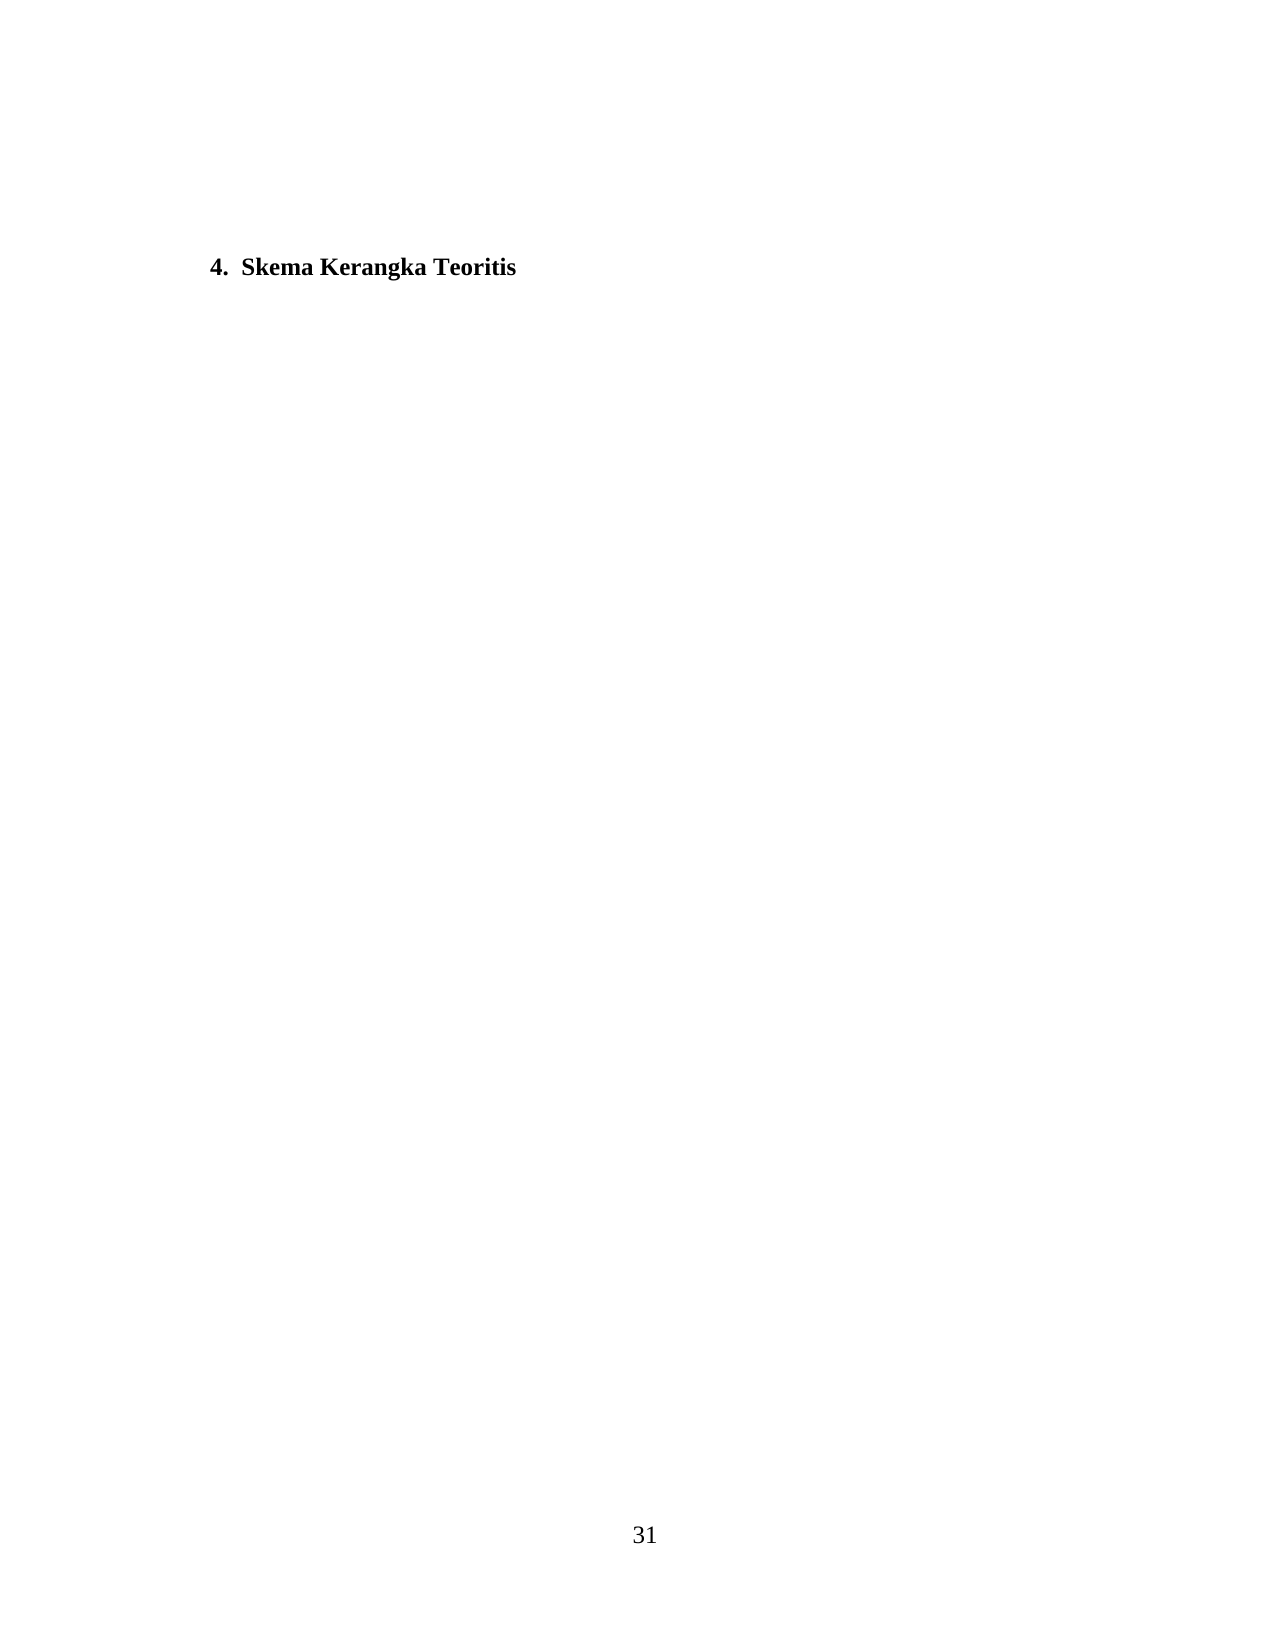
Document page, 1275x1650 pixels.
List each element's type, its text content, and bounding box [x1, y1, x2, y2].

text 4. Skema Kerangka Teoritis [210, 252, 1080, 281]
